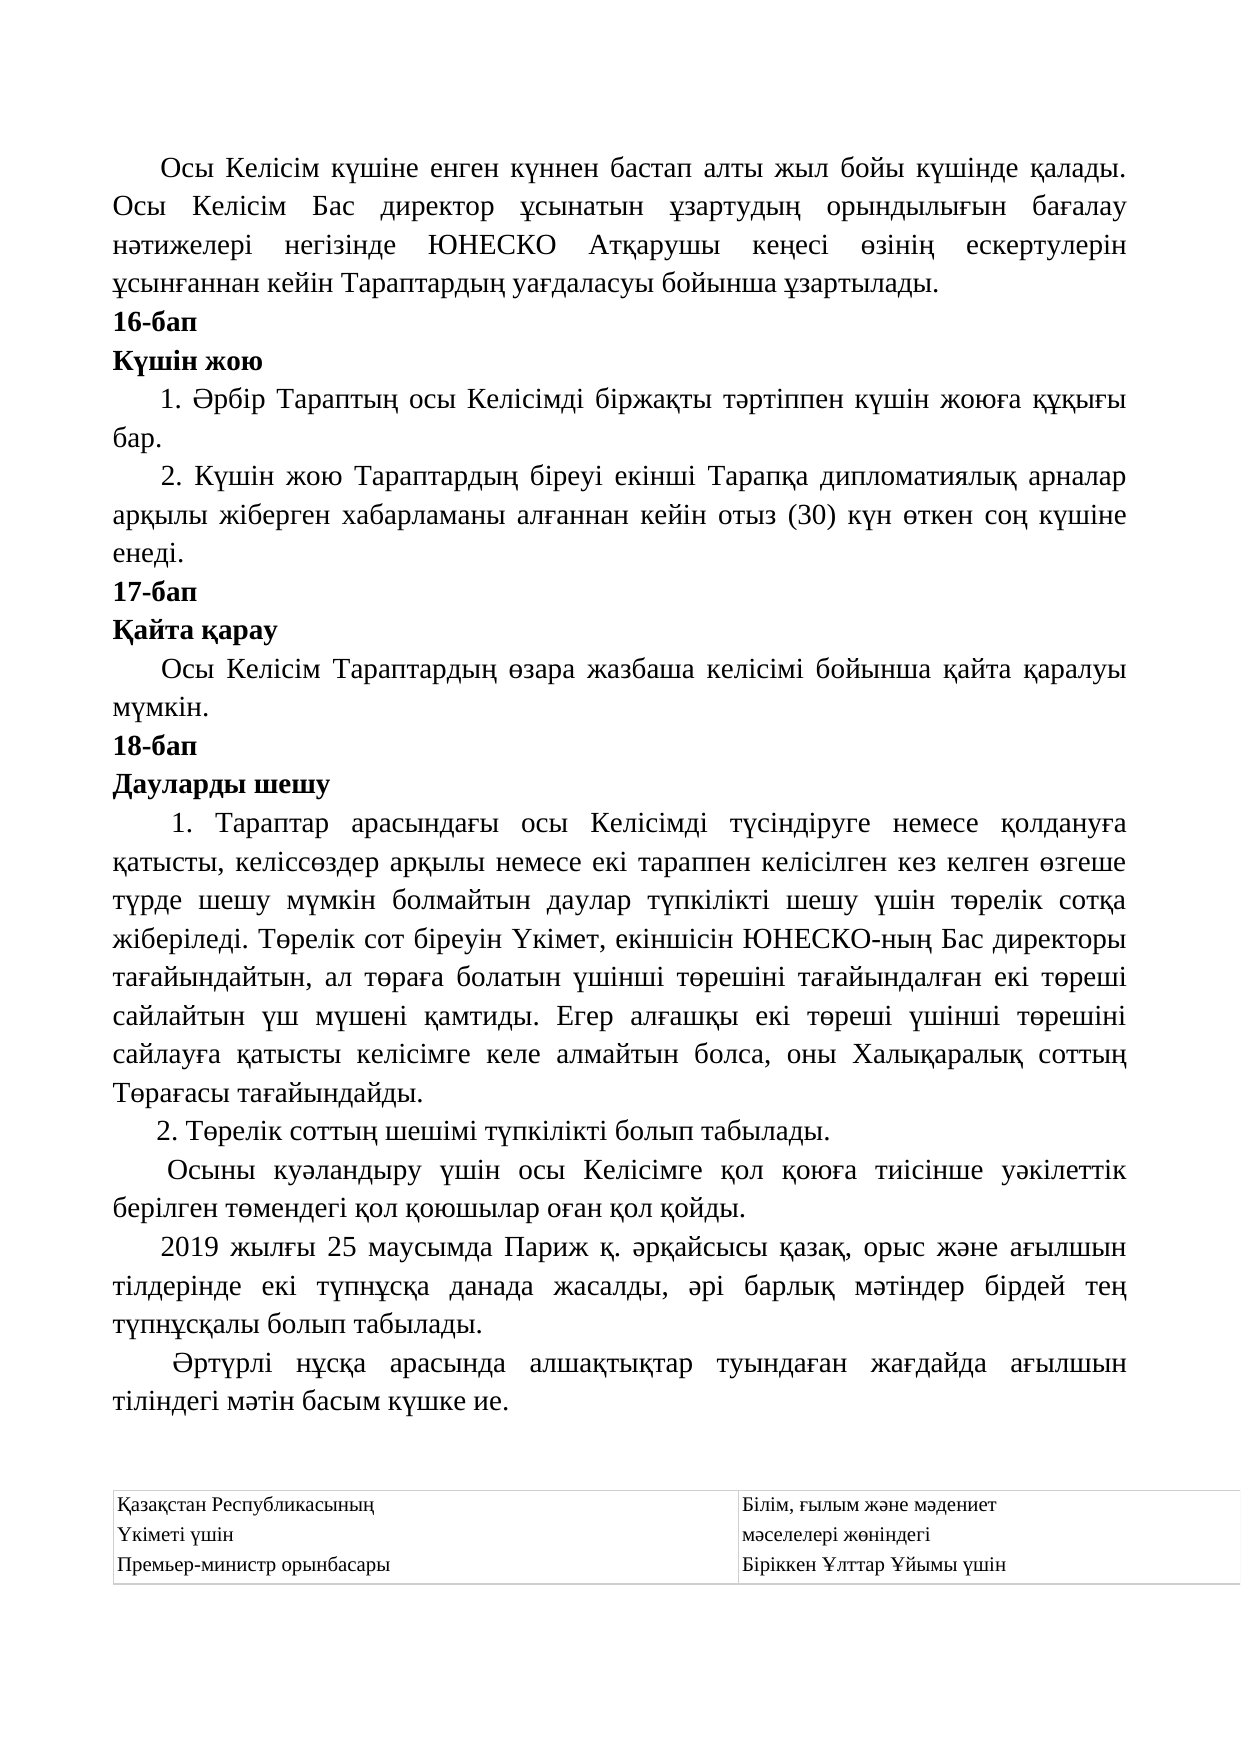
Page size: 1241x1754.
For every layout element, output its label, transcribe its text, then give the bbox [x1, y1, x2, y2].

text Осы Келісім Тараптардың өзара жазбаша келісімі бойынша қайта қаралуы мүмкін. [112, 651, 1128, 723]
text 2. Төрелік соттың шешімі түпкілікті болып табылады. [112, 1113, 1128, 1147]
text Күшін жою [112, 343, 1128, 376]
text Қайта қаpay [112, 612, 1128, 646]
text Осыны куәландыру үшін осы Келісімге қол қоюға тиісінше уәкілеттік берілген төмендегі қол қоюшылар оған қол қойды. [112, 1152, 1128, 1224]
text Осы Келісім күшіне енген күннен бастап алты жыл бойы күшінде қалады. Осы Келісім Бас директор ұсынатын ұзартудың орындылығын бағалау нәтижелері негізінде ЮНЕСКО Атқарушы кеңесі өзінің ескертулерін ұсынғаннан кейін Тараптардың уағдаласуы бойынша ұзартылады. [112, 150, 1128, 299]
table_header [114, 1491, 738, 1583]
text 1. Әрбір Тараптың осы Келісімді біржақты тәртіппен күшін жоюға құқығы бар. [112, 381, 1128, 453]
text 2. Күшін жою Тараптардың біреуі екінші Тарапқа дипломатиялық арналар арқылы жіберген хабарламаны алғаннан кейін отыз (30) күн өткен соң күшіне енеді. [112, 458, 1128, 569]
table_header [739, 1491, 1240, 1583]
text 2019 жылғы 25 маусымда Париж қ. әрқайсысы қазақ, орыс және ағылшын тілдерінде екі түпнұсқа данада жасалды, әрі барлық мәтіндер бірдей тең түпнұсқалы болып табылады. [112, 1229, 1128, 1340]
text 1. Тараптар арасындағы осы Келісімді түсіндіруге немесе қолдануға қатысты, келіссөздер арқылы немесе екі тараппен келісілген кез келген өзгеше түрде шешу мүмкін болмайтын даулар түпкілікті шешу үшін төрелік сотқа жіберіледі. Төрелік сот біреуін Үкімет, екіншісін ЮНЕСКО-ның Бас директоры тағайындайтын, ал төраға болатын үшінші төрешіні тағайындалған екі төреші сайлайтын үш мүшені қамтиды. Егер алғашқы екі төреші үшінші төрешіні сайлауға қатысты келісімге келе алмайтын болса, оны Халықаралық соттың Төрағасы тағайындайды. [112, 805, 1128, 1108]
text 16-бап [112, 304, 1128, 338]
text Дауларды шешу [112, 767, 1128, 800]
text Әртүрлі нұсқа арасында алшақтықтар туындаған жағдайда ағылшын тіліндегі мәтін басым күшке ие. [112, 1345, 1128, 1417]
text 17-бап [112, 574, 1128, 607]
text 18-бап [112, 728, 1128, 762]
